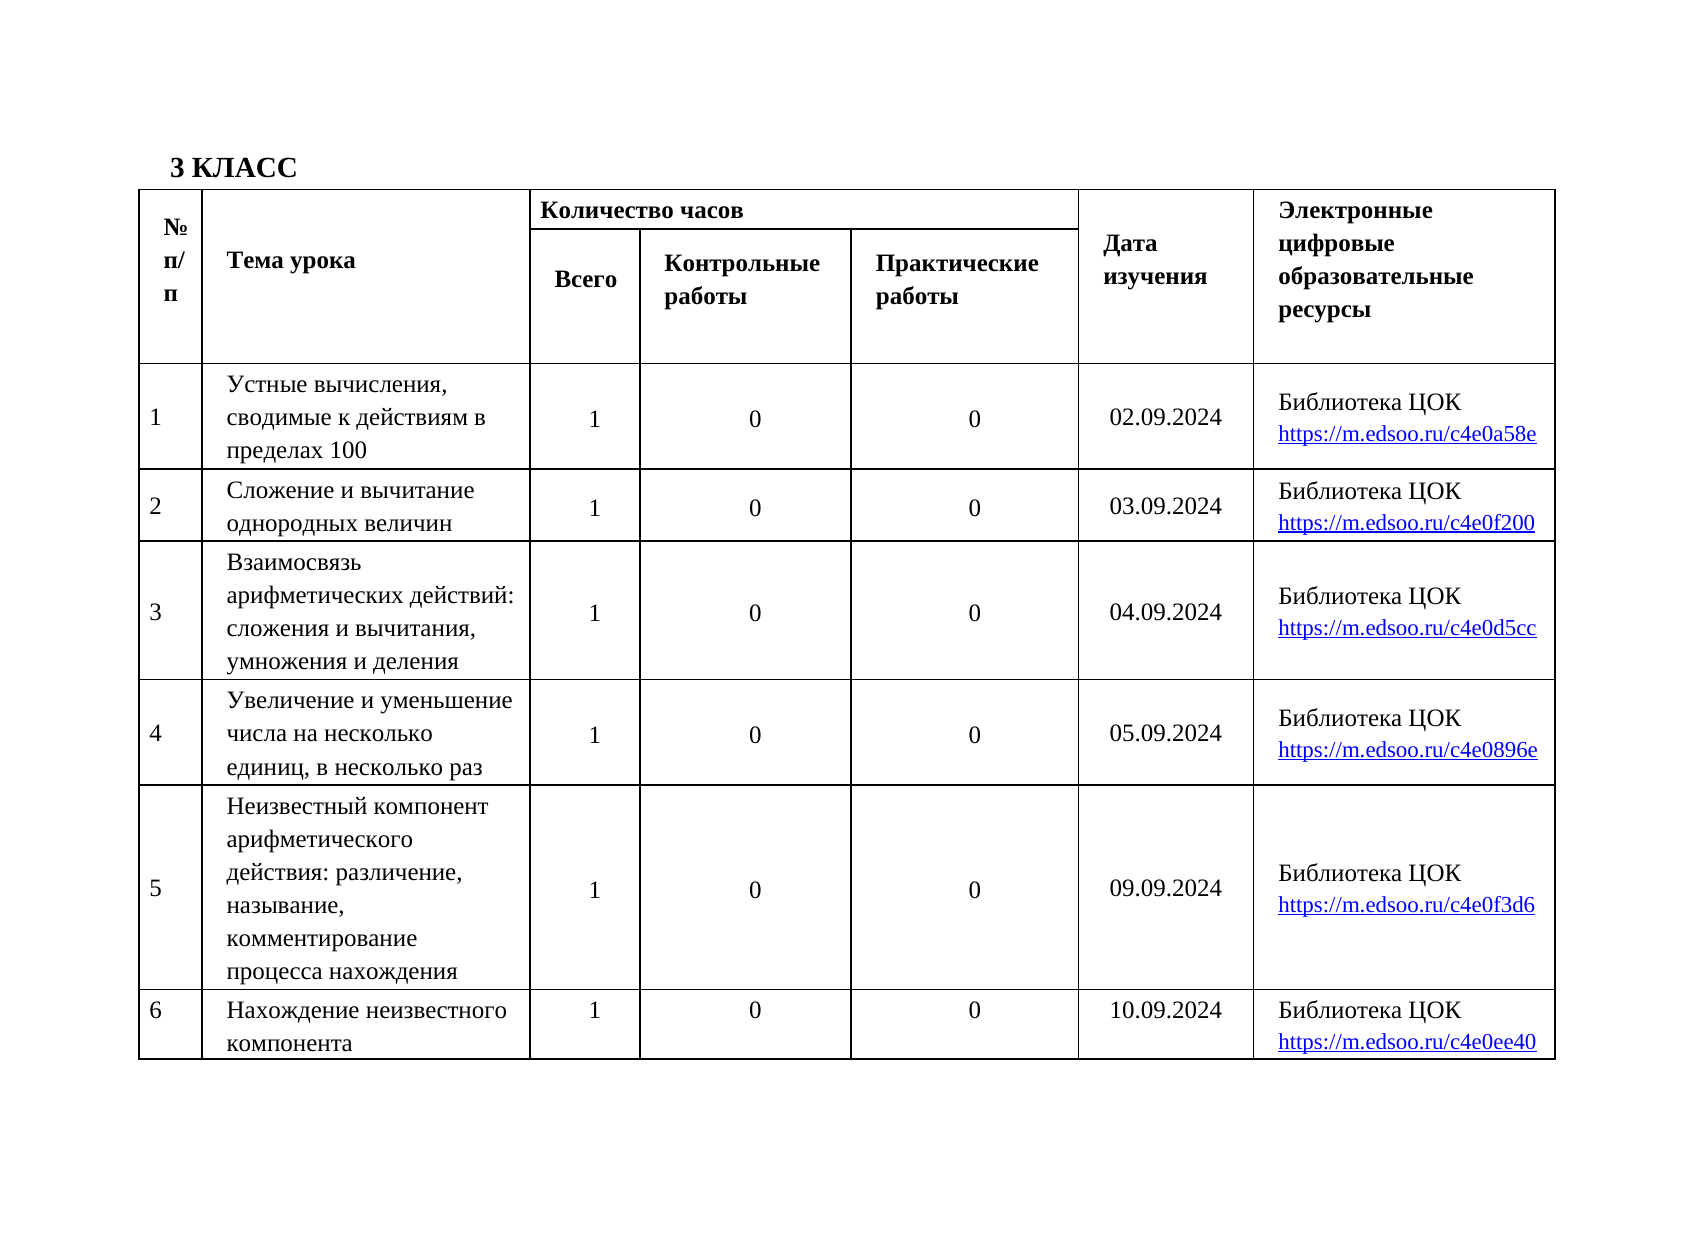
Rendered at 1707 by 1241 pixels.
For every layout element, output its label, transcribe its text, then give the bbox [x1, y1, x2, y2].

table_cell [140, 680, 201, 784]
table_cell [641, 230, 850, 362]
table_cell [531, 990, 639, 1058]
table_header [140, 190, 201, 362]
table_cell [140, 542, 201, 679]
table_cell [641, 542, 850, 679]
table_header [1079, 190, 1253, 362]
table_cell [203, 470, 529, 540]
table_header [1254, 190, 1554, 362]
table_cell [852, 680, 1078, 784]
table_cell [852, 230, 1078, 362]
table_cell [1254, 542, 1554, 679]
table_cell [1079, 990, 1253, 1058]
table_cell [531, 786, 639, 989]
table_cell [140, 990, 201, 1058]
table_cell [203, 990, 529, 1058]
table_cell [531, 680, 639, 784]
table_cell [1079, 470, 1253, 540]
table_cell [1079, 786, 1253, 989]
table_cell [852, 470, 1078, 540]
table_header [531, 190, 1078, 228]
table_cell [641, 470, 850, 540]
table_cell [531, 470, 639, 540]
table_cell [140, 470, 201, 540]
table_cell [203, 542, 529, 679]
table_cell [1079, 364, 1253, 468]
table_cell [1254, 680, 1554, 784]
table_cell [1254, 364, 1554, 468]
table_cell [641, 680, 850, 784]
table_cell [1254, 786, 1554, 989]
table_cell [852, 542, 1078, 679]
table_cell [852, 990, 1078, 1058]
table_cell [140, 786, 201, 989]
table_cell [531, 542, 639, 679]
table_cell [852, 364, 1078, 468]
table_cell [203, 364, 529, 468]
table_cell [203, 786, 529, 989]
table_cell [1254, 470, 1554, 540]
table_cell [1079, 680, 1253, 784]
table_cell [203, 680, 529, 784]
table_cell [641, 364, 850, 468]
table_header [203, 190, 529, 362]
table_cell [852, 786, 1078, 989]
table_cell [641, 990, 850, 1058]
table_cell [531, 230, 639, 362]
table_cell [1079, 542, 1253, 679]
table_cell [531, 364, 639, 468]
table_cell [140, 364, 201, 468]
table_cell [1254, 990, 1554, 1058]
text 3 КЛАСС [162, 150, 1557, 183]
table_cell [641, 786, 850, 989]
